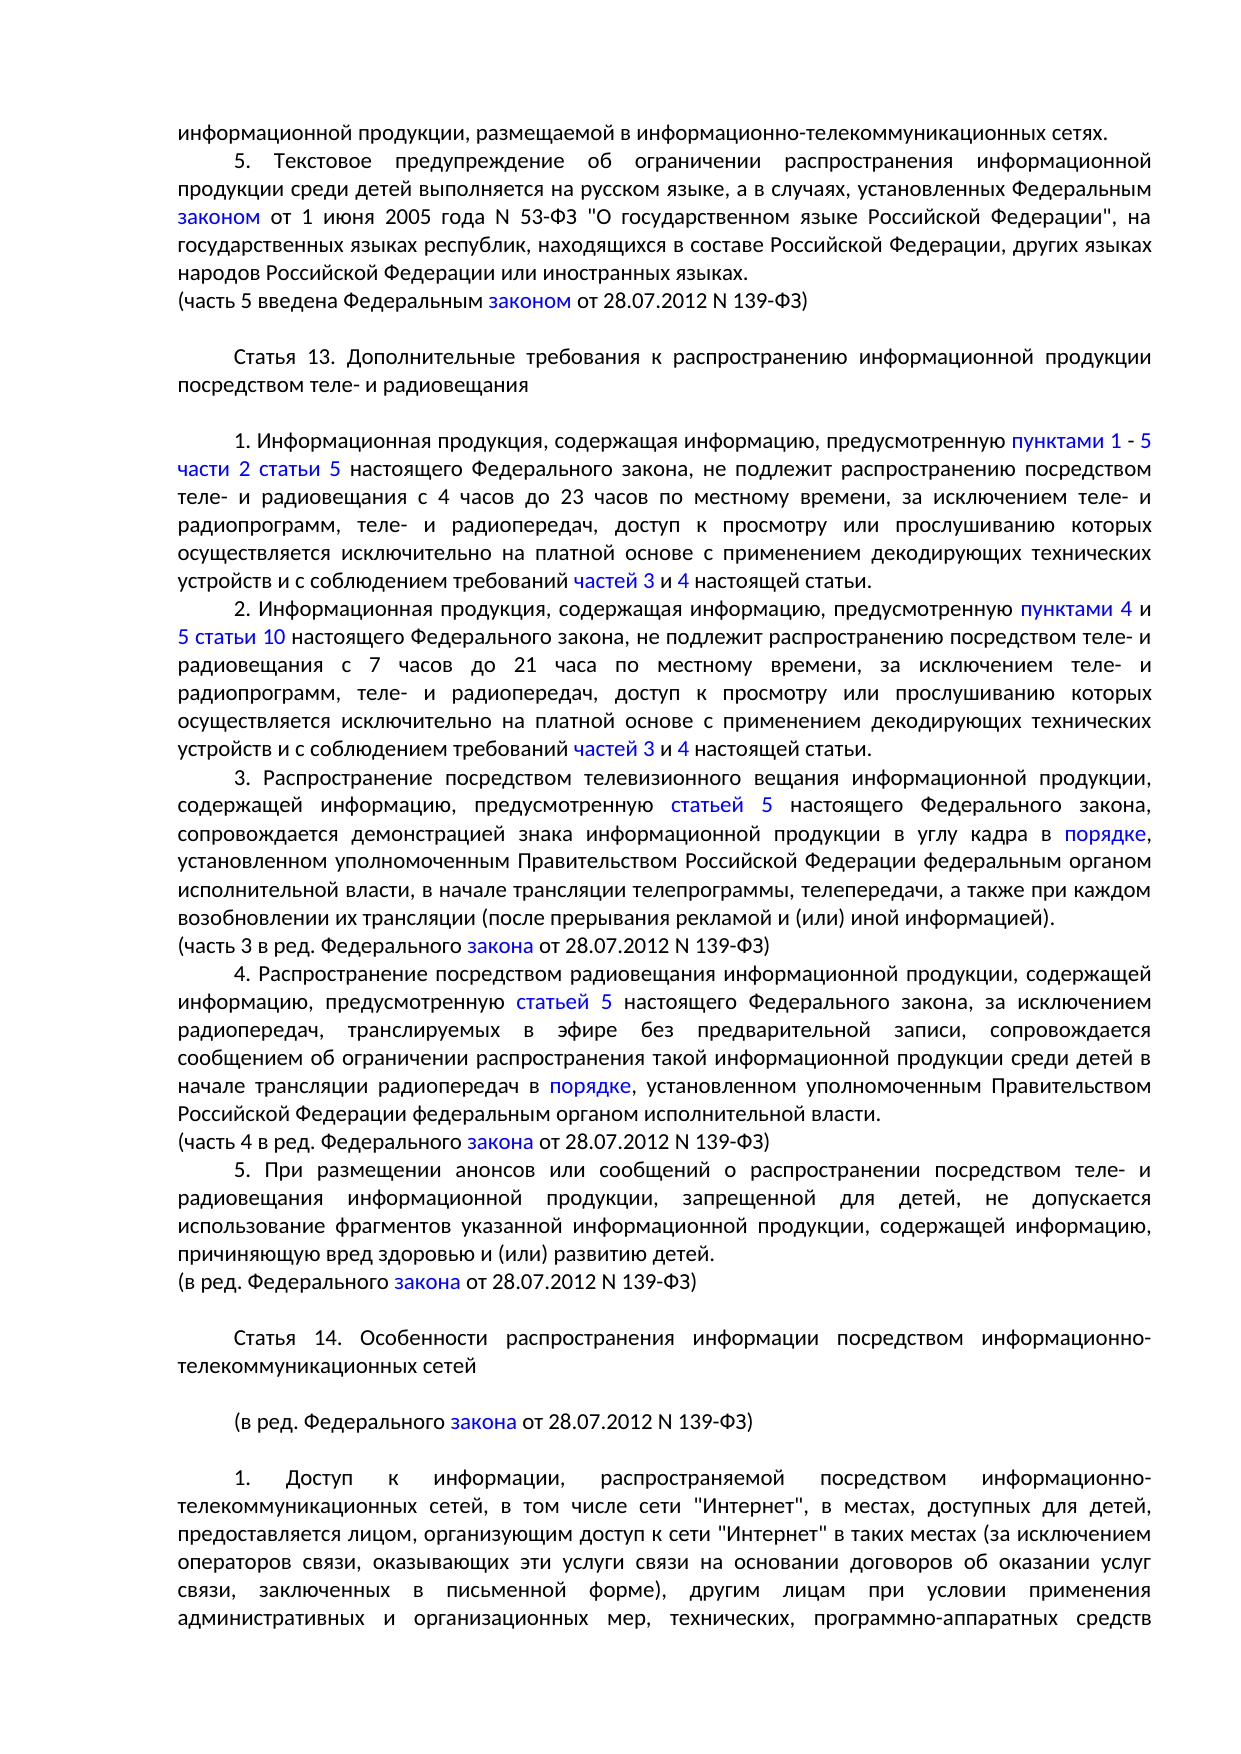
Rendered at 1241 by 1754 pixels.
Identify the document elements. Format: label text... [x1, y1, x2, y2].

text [177, 1463, 1152, 1631]
text (в ред. Федерального закона от 28.07.2012 N 139-ФЗ) [177, 1267, 1152, 1295]
text Статья 14. Особенности распространения информации посредством информационно-телекоммуникационных сетей [177, 1323, 1152, 1379]
text (в ред. Федерального закона от 28.07.2012 N 139-ФЗ) [177, 1407, 1152, 1435]
text 5. При размещении анонсов или сообщений о распространении посредством теле- и радиовещания информационной продукции, запрещенной для детей, не допускается использование фрагментов указанной информационной продукции, содержащей информацию, причиняющую вред здоровью и (или) развитию детей. [177, 1155, 1152, 1267]
text (часть 5 введена Федеральным законом от 28.07.2012 N 139-ФЗ) [177, 286, 1152, 314]
text 2. Информационная продукция, содержащая информацию, предусмотренную пунктами 4 и 5 статьи 10 настоящего Федерального закона, не подлежит распространению посредством теле- и радиовещания с 7 часов до 21 часа по местному времени, за исключением теле- и радиопрограмм, теле- и радиопередач, доступ к просмотру или прослушиванию которых осуществляется исключительно на платной основе с применением декодирующих технических устройств и с соблюдением требований частей 3 и 4 настоящей статьи. [177, 594, 1152, 763]
text 4. Распространение посредством радиовещания информационной продукции, содержащей информацию, предусмотренную статьей 5 настоящего Федерального закона, за исключением радиопередач, транслируемых в эфире без предварительной записи, сопровождается сообщением об ограничении распространения такой информационной продукции среди детей в начале трансляции радиопередач в порядке, установленном уполномоченным Правительством Российской Федерации федеральным органом исполнительной власти. [177, 959, 1152, 1127]
text 5. Текстовое предупреждение об ограничении распространения информационной продукции среди детей выполняется на русском языке, а в случаях, установленных Федеральным законом от 1 июня 2005 года N 53-ФЗ "О государственном языке Российской Федерации", на государственных языках республик, находящихся в составе Российской Федерации, других языках народов Российской Федерации или иностранных языках. [177, 146, 1152, 286]
text 1. Информационная продукция, содержащая информацию, предусмотренную пунктами 1 - 5 части 2 статьи 5 настоящего Федерального закона, не подлежит распространению посредством теле- и радиовещания с 4 часов до 23 часов по местному времени, за исключением теле- и радиопрограмм, теле- и радиопередач, доступ к просмотру или прослушиванию которых осуществляется исключительно на платной основе с применением декодирующих технических устройств и с соблюдением требований частей 3 и 4 настоящей статьи. [177, 426, 1152, 594]
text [177, 118, 1152, 146]
text (часть 3 в ред. Федерального закона от 28.07.2012 N 139-ФЗ) [177, 931, 1152, 959]
text 3. Распространение посредством телевизионного вещания информационной продукции, содержащей информацию, предусмотренную статьей 5 настоящего Федерального закона, сопровождается демонстрацией знака информационной продукции в углу кадра в порядке, установленном уполномоченным Правительством Российской Федерации федеральным органом исполнительной власти, в начале трансляции телепрограммы, телепередачи, а также при каждом возобновлении их трансляции (после прерывания рекламой и (или) иной информацией). [177, 763, 1152, 931]
text Статья 13. Дополнительные требования к распространению информационной продукции посредством теле- и радиовещания [177, 342, 1152, 398]
text (часть 4 в ред. Федерального закона от 28.07.2012 N 139-ФЗ) [177, 1127, 1152, 1155]
